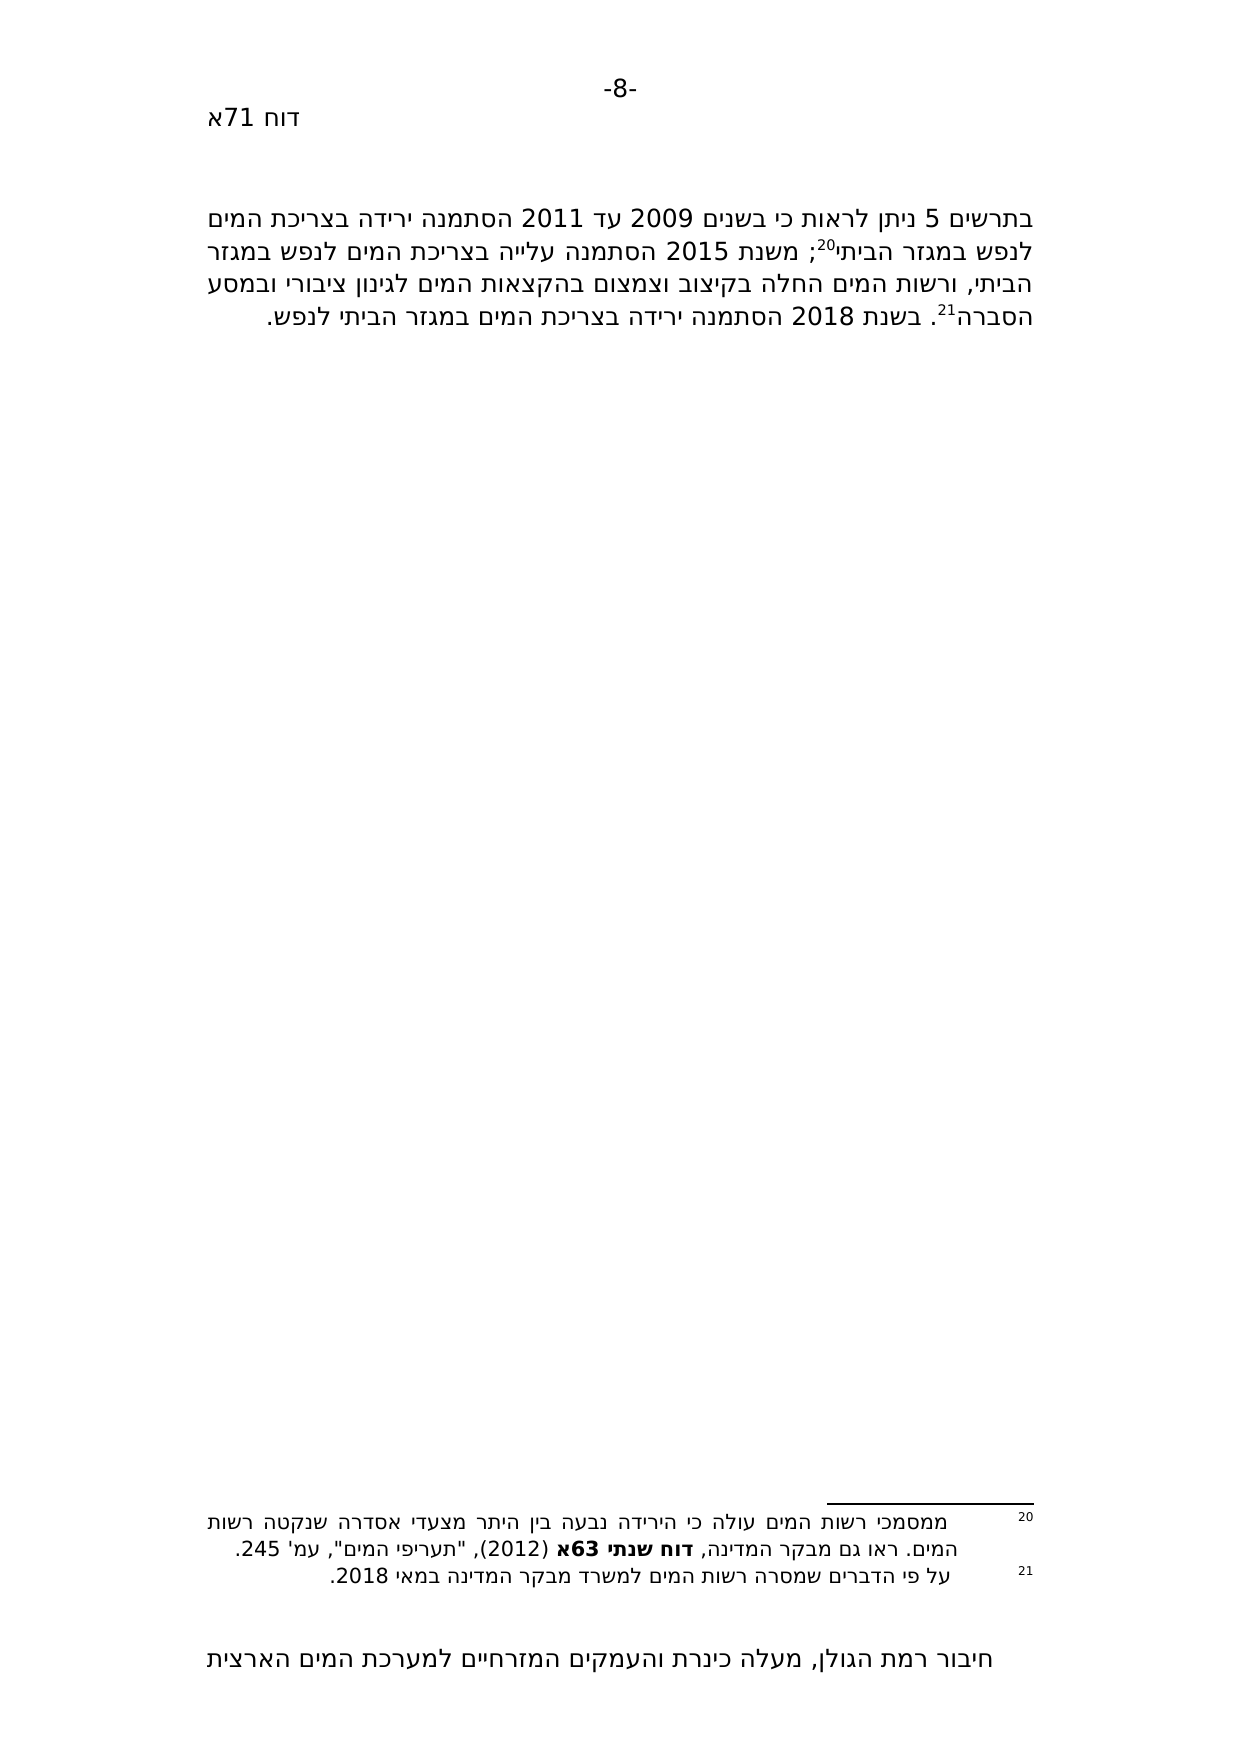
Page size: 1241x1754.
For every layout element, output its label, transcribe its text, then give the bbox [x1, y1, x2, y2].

text בתרשים 5 ניתן לראות כי בשנים 2009 עד 2011 הסתמנה ירידה בצריכת המים לנפש במגזר הביתי; משנת 2015 הסתמנה עלייה בצריכת המים לנפש במגזר הביתי, ורשות המים החלה בקיצוב וצמצום בהקצאות המים לגינון ציבורי ובמסע הסברה. בשנת 2018 הסתמנה ירידה בצריכת המים במגזר הביתי לנפש. [207, 204, 1033, 331]
